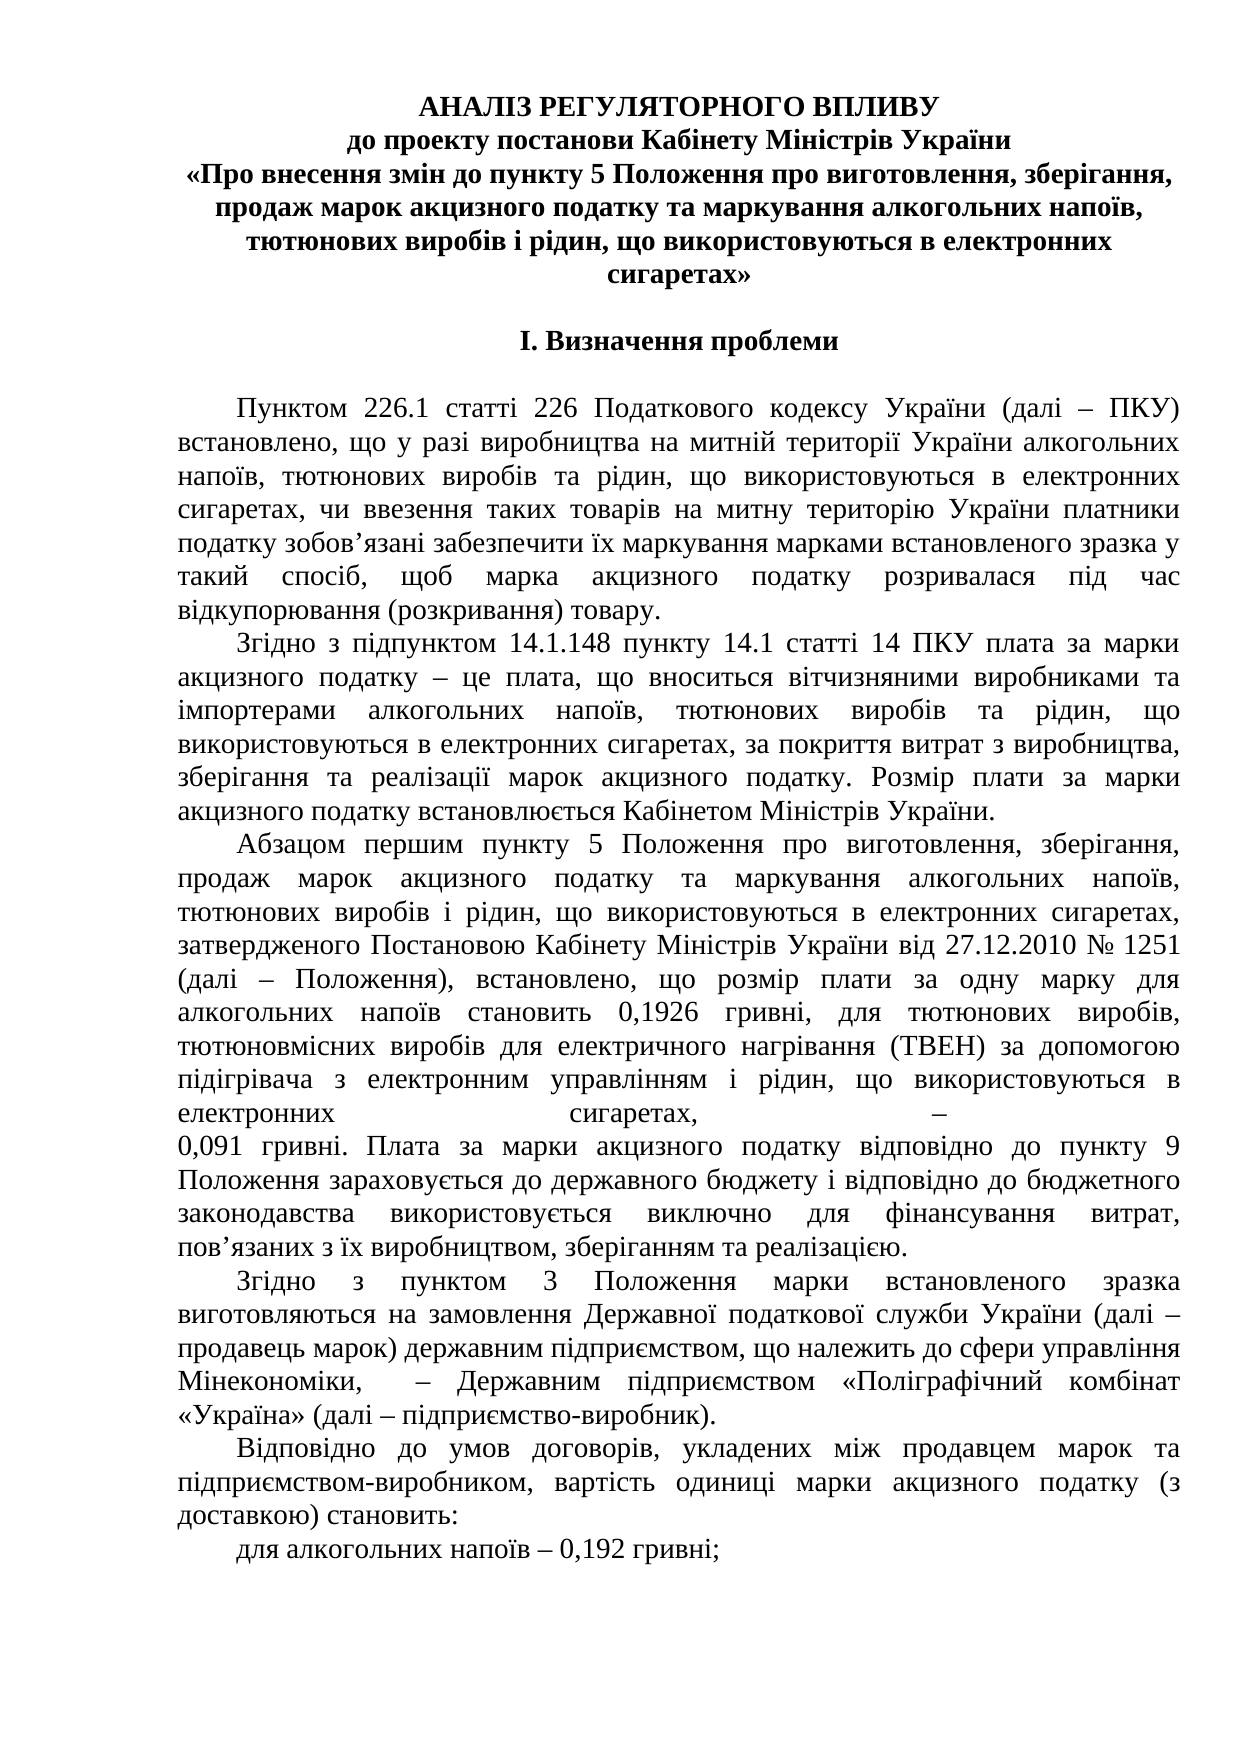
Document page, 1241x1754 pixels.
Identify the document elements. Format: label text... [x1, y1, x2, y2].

text Пунктом 226.1 статті 226 Податкового кодексу України (далі – ПКУ) встановлено, що у разі виробництва на митній території України алкогольних напоїв, тютюнових виробів та рідин, що використовуються в електронних сигаретах, чи ввезення таких товарів на митну територію України платники податку зобов’язані забезпечити їх маркування марками встановленого зразка у такий спосіб, щоб марка акцизного податку розривалася під час відкупорювання (розкривання) товару. [177, 391, 1181, 625]
text до проекту постанови Кабінету Міністрів України [177, 122, 1181, 156]
text Відповідно до умов договорів, укладених між продавцем марок та підприємством-виробником, вартість одиниці марки акцизного податку (з доставкою) становить: [177, 1430, 1181, 1531]
text «Про внесення змін до пункту 5 Положення про виготовлення, зберігання, продаж марок акцизного податку та маркування алкогольних напоїв, тютюнових виробів і рідин, що використовуються в електронних сигаретах» [177, 156, 1181, 290]
text Згідно з пунктом 3 Положення марки встановленого зразка виготовляються на замовлення Державної податкової служби України (далі – продавець марок) державним підприємством, що належить до сфери управління Мінекономіки, – Державним підприємством «Поліграфічний комбінат «Україна» (далі – підприємство-виробник). [177, 1263, 1181, 1430]
text АНАЛІЗ РЕГУЛЯТОРНОГО ВПЛИВУ [177, 89, 1181, 122]
text І. Визначення проблеми [177, 323, 1181, 357]
text для алкогольних напоїв – 0,192 гривні; [177, 1531, 1181, 1564]
text Абзацом першим пункту 5 Положення про виготовлення, зберігання, продаж марок акцизного податку та маркування алкогольних напоїв, тютюнових виробів і рідин, що використовуються в електронних сигаретах, затвердженого Постановою Кабінету Міністрів України від 27.12.2010 № 1251 (далі – Положення), встановлено, що розмір плати за одну марку для алкогольних напоїв становить 0,1926 гривні, для тютюнових виробів, тютюновмісних виробів для електричного нагрівання (ТВЕН) за допомогою підігрівача з електронним управлінням і рідин, що використовуються в електронних сигаретах, – 0,091 гривні. Плата за марки акцизного податку відповідно до пункту 9 Положення зараховується до державного бюджету і відповідно до бюджетного законодавства використовується виключно для фінансування витрат, пов’язаних з їх виробництвом, зберіганням та реалізацією. [177, 827, 1181, 1263]
text Згідно з підпунктом 14.1.148 пункту 14.1 статті 14 ПКУ плата за марки акцизного податку – це плата, що вноситься вітчизняними виробниками та імпортерами алкогольних напоїв, тютюнових виробів та рідин, що використовуються в електронних сигаретах, за покриття витрат з виробництва, зберігання та реалізації марок акцизного податку. Розмір плати за марки акцизного податку встановлюється Кабінетом Міністрів України. [177, 625, 1181, 827]
